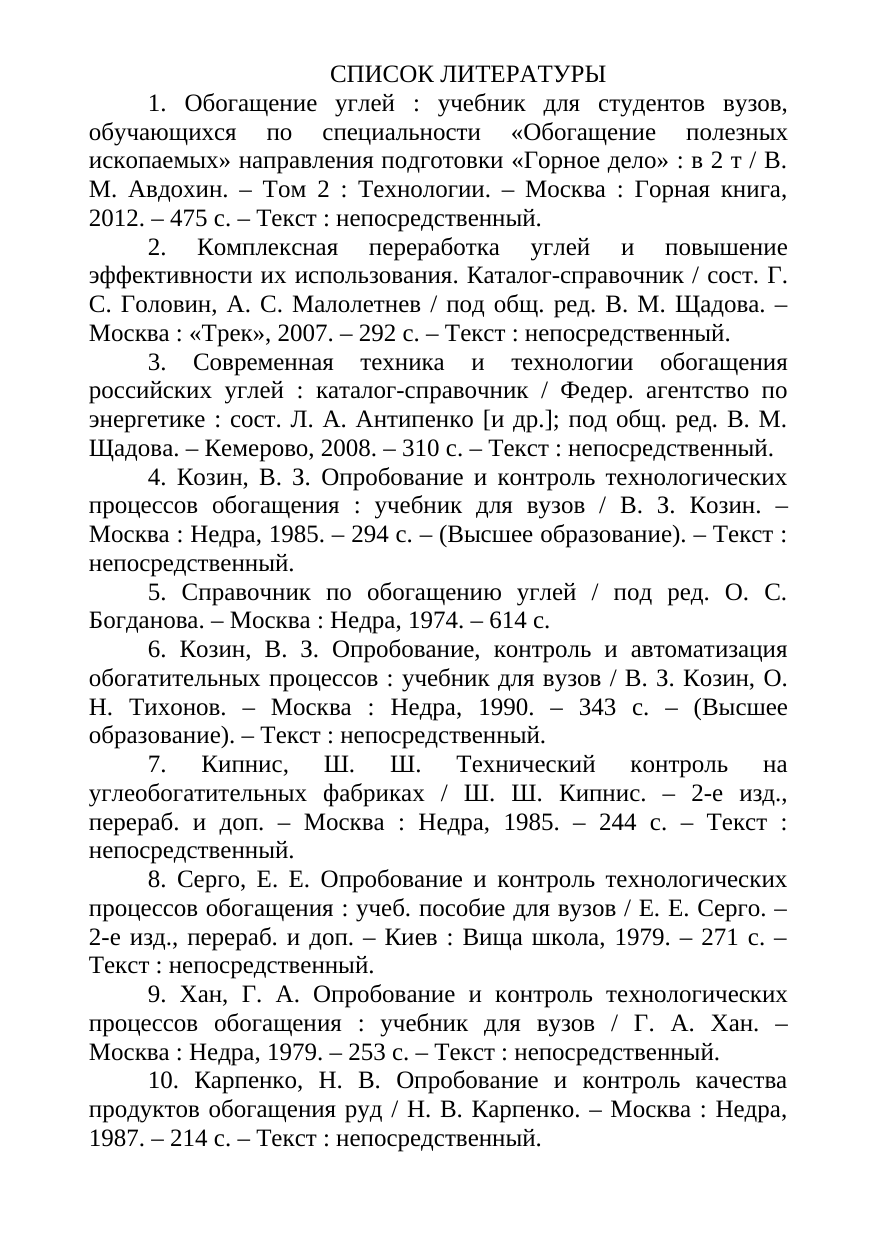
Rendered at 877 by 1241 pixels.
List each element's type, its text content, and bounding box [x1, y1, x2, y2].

text СПИСОК ЛИТЕРАТУРЫ [89, 59, 788, 88]
text 10. Карпенко, Н. В. Опробование и контроль качества продуктов обогащения руд / Н. В. Карпенко. – Москва : Недра, 1987. – 214 с. – Текст : непосредственный. [89, 1065, 788, 1152]
text 8. Серго, Е. Е. Опробование и контроль технологических процессов обогащения : учеб. пособие для вузов / Е. Е. Серго. – 2-е изд., перераб. и доп. – Киев : Вища школа, 1979. – 271 с. – Текст : непосредственный. [89, 864, 788, 979]
text 5. Справочник по обогащению углей / под ред. О. С. Богданова. – Москва : Недра, 1974. – 614 с. [89, 577, 788, 634]
text 6. Козин, В. З. Опробование, контроль и автоматизация обогатительных процессов : учебник для вузов / В. З. Козин, О. Н. Тихонов. – Москва : Недра, 1990. – 343 с. – (Высшее образование). – Текст : непосредственный. [89, 634, 788, 749]
text 1. Обогащение углей : учебник для студентов вузов, обучающихся по специальности «Обогащение полезных ископаемых» направления подготовки «Горное дело» : в 2 т / В. М. Авдохин. – Том 2 : Технологии. – Москва : Горная книга, 2012. – 475 с. – Текст : непосредственный. [89, 88, 788, 232]
text 4. Козин, В. З. Опробование и контроль технологических процессов обогащения : учебник для вузов / В. З. Козин. – Москва : Недра, 1985. – 294 с. – (Высшее образование). – Текст : непосредственный. [89, 462, 788, 577]
text 9. Хан, Г. А. Опробование и контроль технологических процессов обогащения : учебник для вузов / Г. А. Хан. – Москва : Недра, 1979. – 253 с. – Текст : непосредственный. [89, 979, 788, 1065]
text 2. Комплексная переработка углей и повышение эффективности их использования. Каталог-справочник / сост. Г. С. Головин, А. С. Малолетнев / под общ. ред. В. М. Щадова. – Москва : «Трек», 2007. – 292 с. – Текст : непосредственный. [89, 232, 788, 347]
text 7. Кипнис, Ш. Ш. Технический контроль на углеобогатительных фабриках / Ш. Ш. Кипнис. – 2-е изд., перераб. и доп. – Москва : Недра, 1985. – 244 с. – Текст : непосредственный. [89, 749, 788, 864]
text 3. Современная техника и технологии обогащения российских углей : каталог-справочник / Федер. агентство по энергетике : сост. Л. А. Антипенко [и др.]; под общ. ред. В. М. Щадова. – Кемерово, 2008. – 310 с. – Текст : непосредственный. [89, 347, 788, 462]
